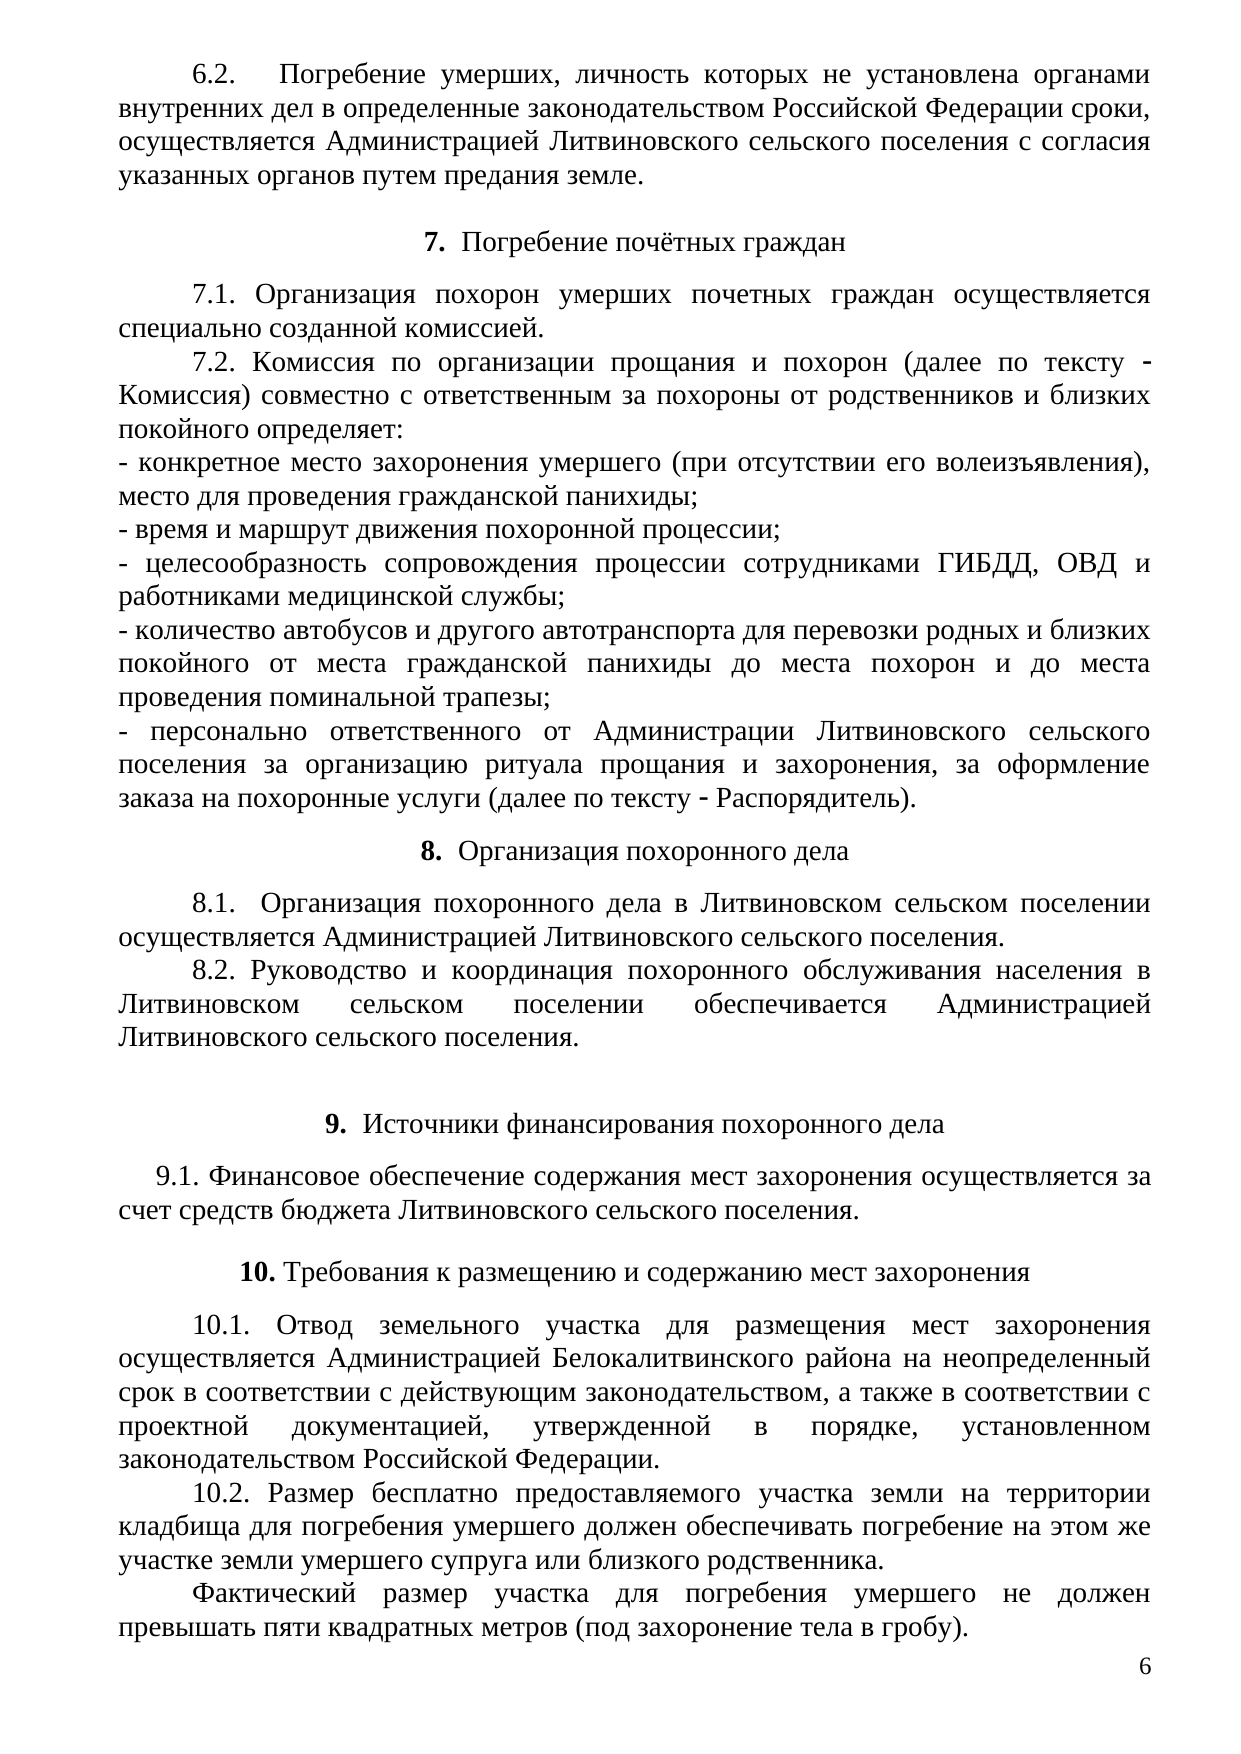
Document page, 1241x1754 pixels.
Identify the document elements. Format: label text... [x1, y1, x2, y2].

text - целесообразность сопровождения процессии сотрудниками ГИБДД, ОВД и работниками медицинской службы; [118, 545, 1152, 612]
text - количество автобусов и другого автотранспорта для перевозки родных и близких покойного от места гражданской панихиды до места похорон и до места проведения поминальной трапезы; [118, 612, 1152, 713]
text 10.1. Отвод земельного участка для размещения мест захоронения осуществляется Администрацией Белокалитвинского района на неопределенный срок в соответствии с действующим законодательством, а также в соответствии с проектной документацией, утвержденной в порядке, установленном законодательством Российской Федерации. [118, 1307, 1152, 1475]
text Фактический размер участка для погребения умершего не должен превышать пяти квадратных метров (под захоронение тела в гробу). [118, 1575, 1152, 1642]
text - время и маршрут движения похоронной процессии; [118, 511, 1152, 545]
text 7.1. Организация похорон умерших почетных граждан осуществляется специально созданной комиссией. [118, 277, 1152, 344]
list Источники финансирования похоронного дела [118, 1106, 1152, 1139]
text 8.1. Организация похоронного дела в Литвиновском сельском поселении осуществляется Администрацией Литвиновского сельского поселения. [118, 885, 1152, 952]
text 8.2. Руководство и координация похоронного обслуживания населения в Литвиновском сельском поселении обеспечивается Администрацией Литвиновского сельского поселения. [118, 952, 1152, 1053]
text 10.2. Размер бесплатно предоставляемого участка земли на территории кладбища для погребения умершего должен обеспечивать погребение на этом же участке земли умершего супруга или близкого родственника. [118, 1475, 1152, 1575]
text - персонально ответственного от Администрации Литвиновского сельского поселения за организацию ритуала прощания и захоронения, за оформление заказа на похоронные услуги (далее по тексту Распорядитель). [118, 713, 1152, 813]
text 10. Требования к размещению и содержанию мест захоронения [118, 1254, 1152, 1288]
list Погребение почётных граждан [118, 224, 1152, 257]
text 7.2. Комиссия по организации прощания и похорон (далее по тексту Комиссия) совместно с ответственным за похороны от родственников и близких покойного определяет: [118, 344, 1152, 444]
list Организация похоронного дела [118, 833, 1152, 866]
text 6.2. Погребение умерших, личность которых не установлена органами внутренних дел в определенные законодательством Российской Федерации сроки, осуществляется Администрацией Литвиновского сельского поселения с согласия указанных органов путем предания земле. [118, 56, 1152, 190]
text - конкретное место захоронения умершего (при отсутствии его волеизъявления), место для проведения гражданской панихиды; [118, 444, 1152, 511]
text 9.1. Финансовое обеспечение содержания мест захоронения осуществляется за счет средств бюджета Литвиновского сельского поселения. [118, 1158, 1152, 1226]
